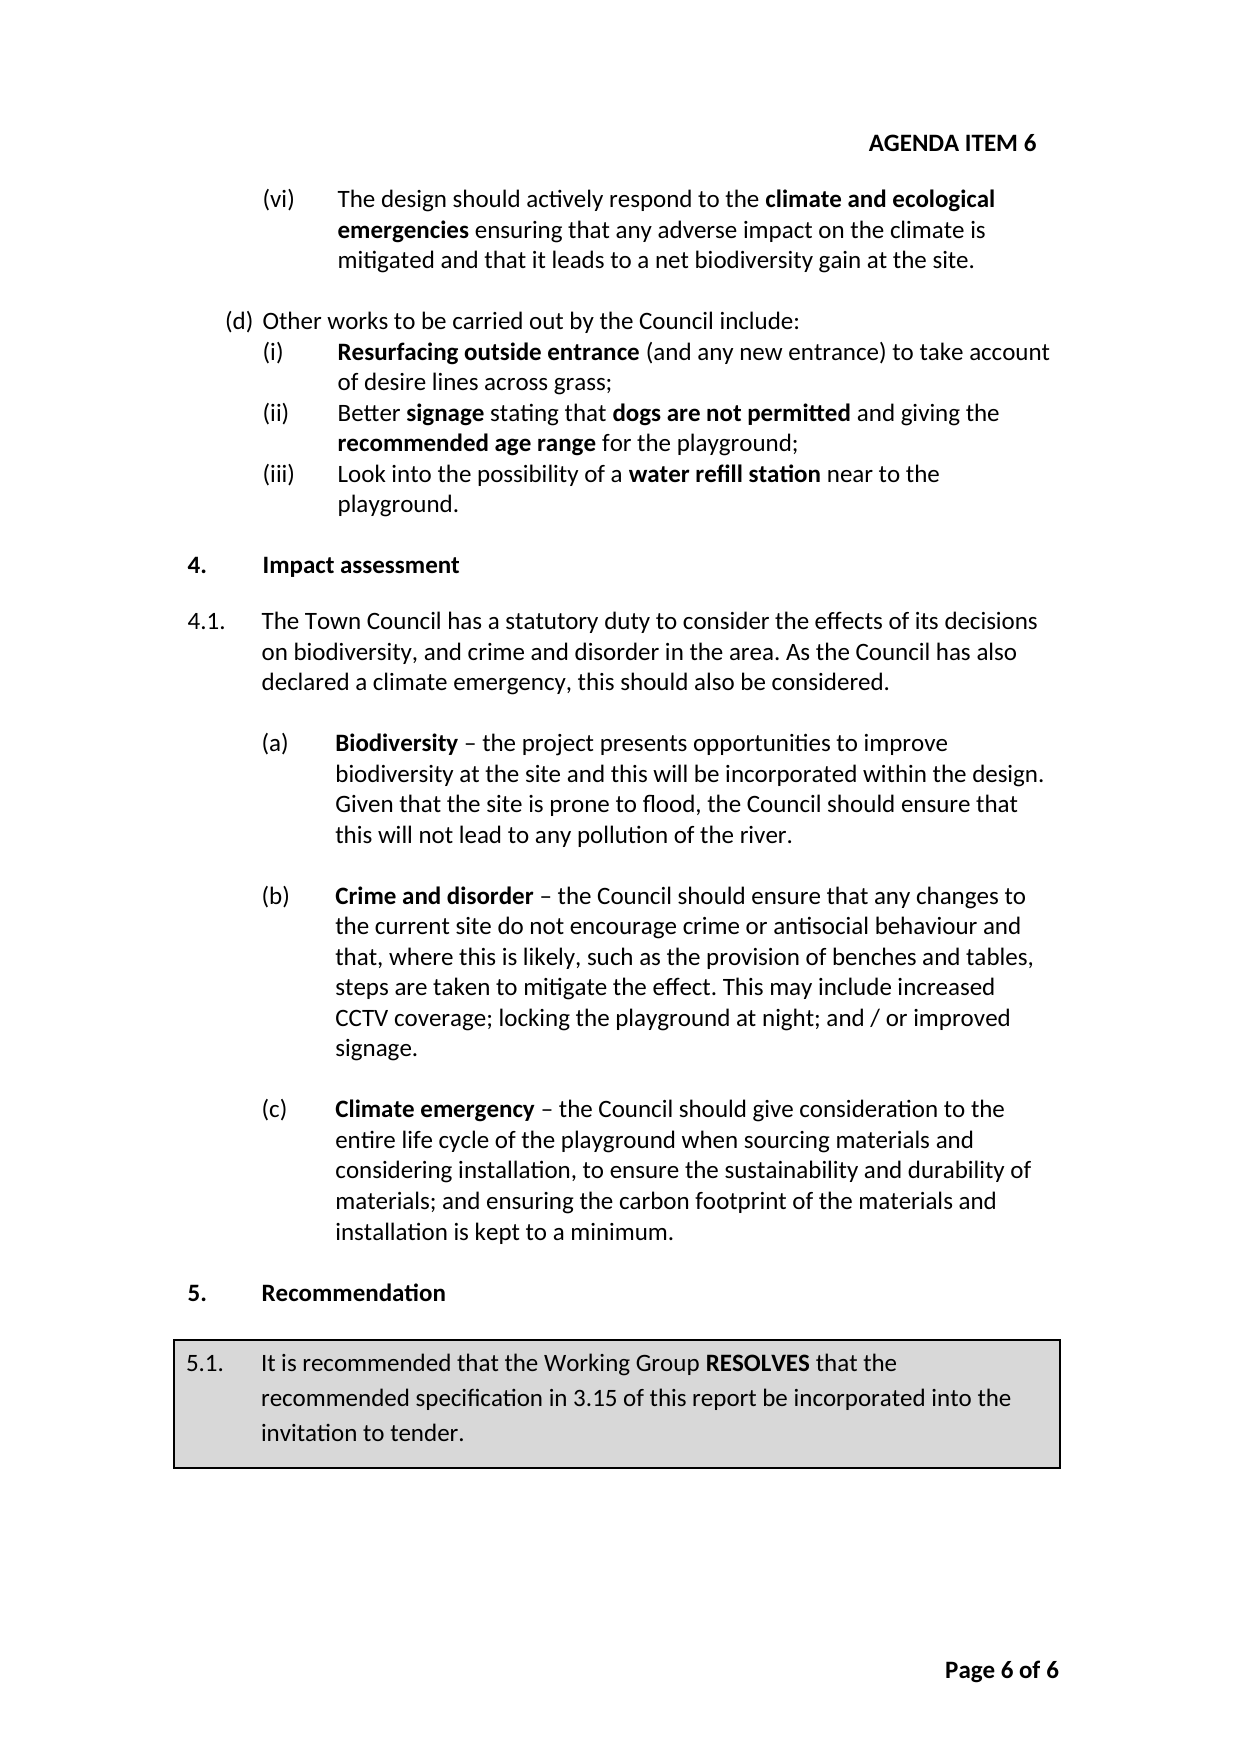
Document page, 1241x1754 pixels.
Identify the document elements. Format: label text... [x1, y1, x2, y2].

list Crime and disorder – the Council should ensure that any changes to the current site do not encourage crime or antisocial behaviour and that, where this is likely, such as the provision of benches and tables, steps are taken to mitigate the effect. This may include increased CCTV coverage; locking the playground at night; and / or improved signage. [261, 880, 1053, 1063]
text 4. Impact assessment [187, 549, 1053, 580]
list Look into the possibility of a water refill station near to the playground. [262, 458, 1053, 519]
list Resurfacing outside entrance (and any new entrance) to take account of desire lines across grass; [262, 336, 1053, 397]
list The design should actively respond to the climate and ecological emergencies ensuring that any adverse impact on the climate is mitigated and that it leads to a net biodiversity gain at the site. [262, 183, 1053, 275]
list Better signage stating that dogs are not permitted and giving the recommended age range for the playground; [262, 397, 1053, 458]
list Climate emergency – the Council should give consideration to the entire life cycle of the playground when sourcing materials and considering installation, to ensure the sustainability and durability of materials; and ensuring the carbon footprint of the materials and installation is kept to a minimum. [261, 1094, 1053, 1246]
list Other works to be carried out by the Council include: [225, 305, 1053, 336]
list The Town Council has a statutory duty to consider the effects of its decisions on biodiversity, and crime and disorder in the area. As the Council has also declared a climate emergency, this should also be considered. [187, 605, 1053, 697]
text 5. Recommendation [187, 1277, 1053, 1307]
list Biodiversity – the project presents opportunities to improve biodiversity at the site and this will be incorporated within the design. Given that the site is prone to flood, the Council should ensure that this will not lead to any pollution of the river. [261, 727, 1053, 849]
